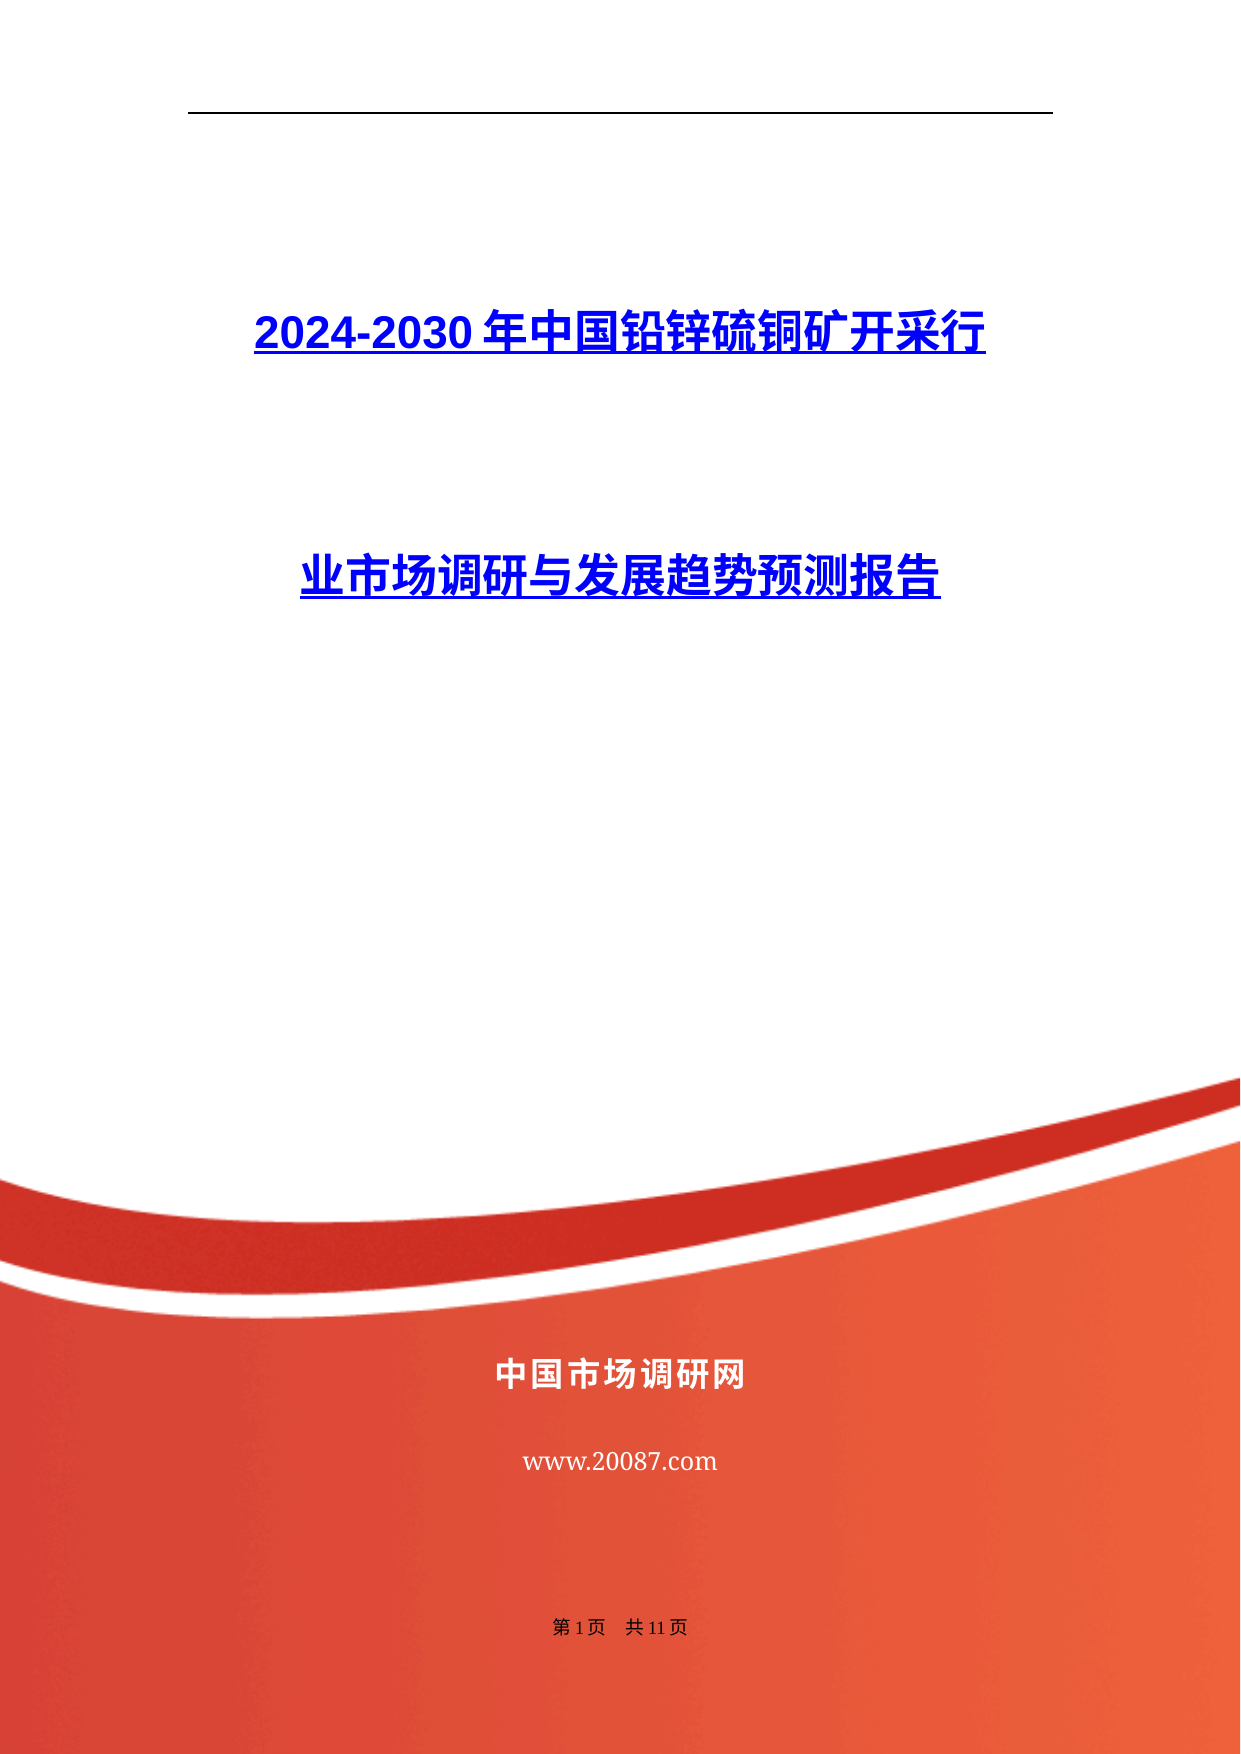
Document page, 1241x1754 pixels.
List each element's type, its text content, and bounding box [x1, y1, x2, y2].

subtitle 中国市场调研网 [187, 1339, 1053, 1404]
table_header 2024-2030年中国铅锌硫铜矿开采行业市场调研与发展趋势预测报告 [188, 207, 1053, 773]
picture [0, 1006, 1241, 1754]
text www.20087.com [187, 1428, 1053, 1493]
